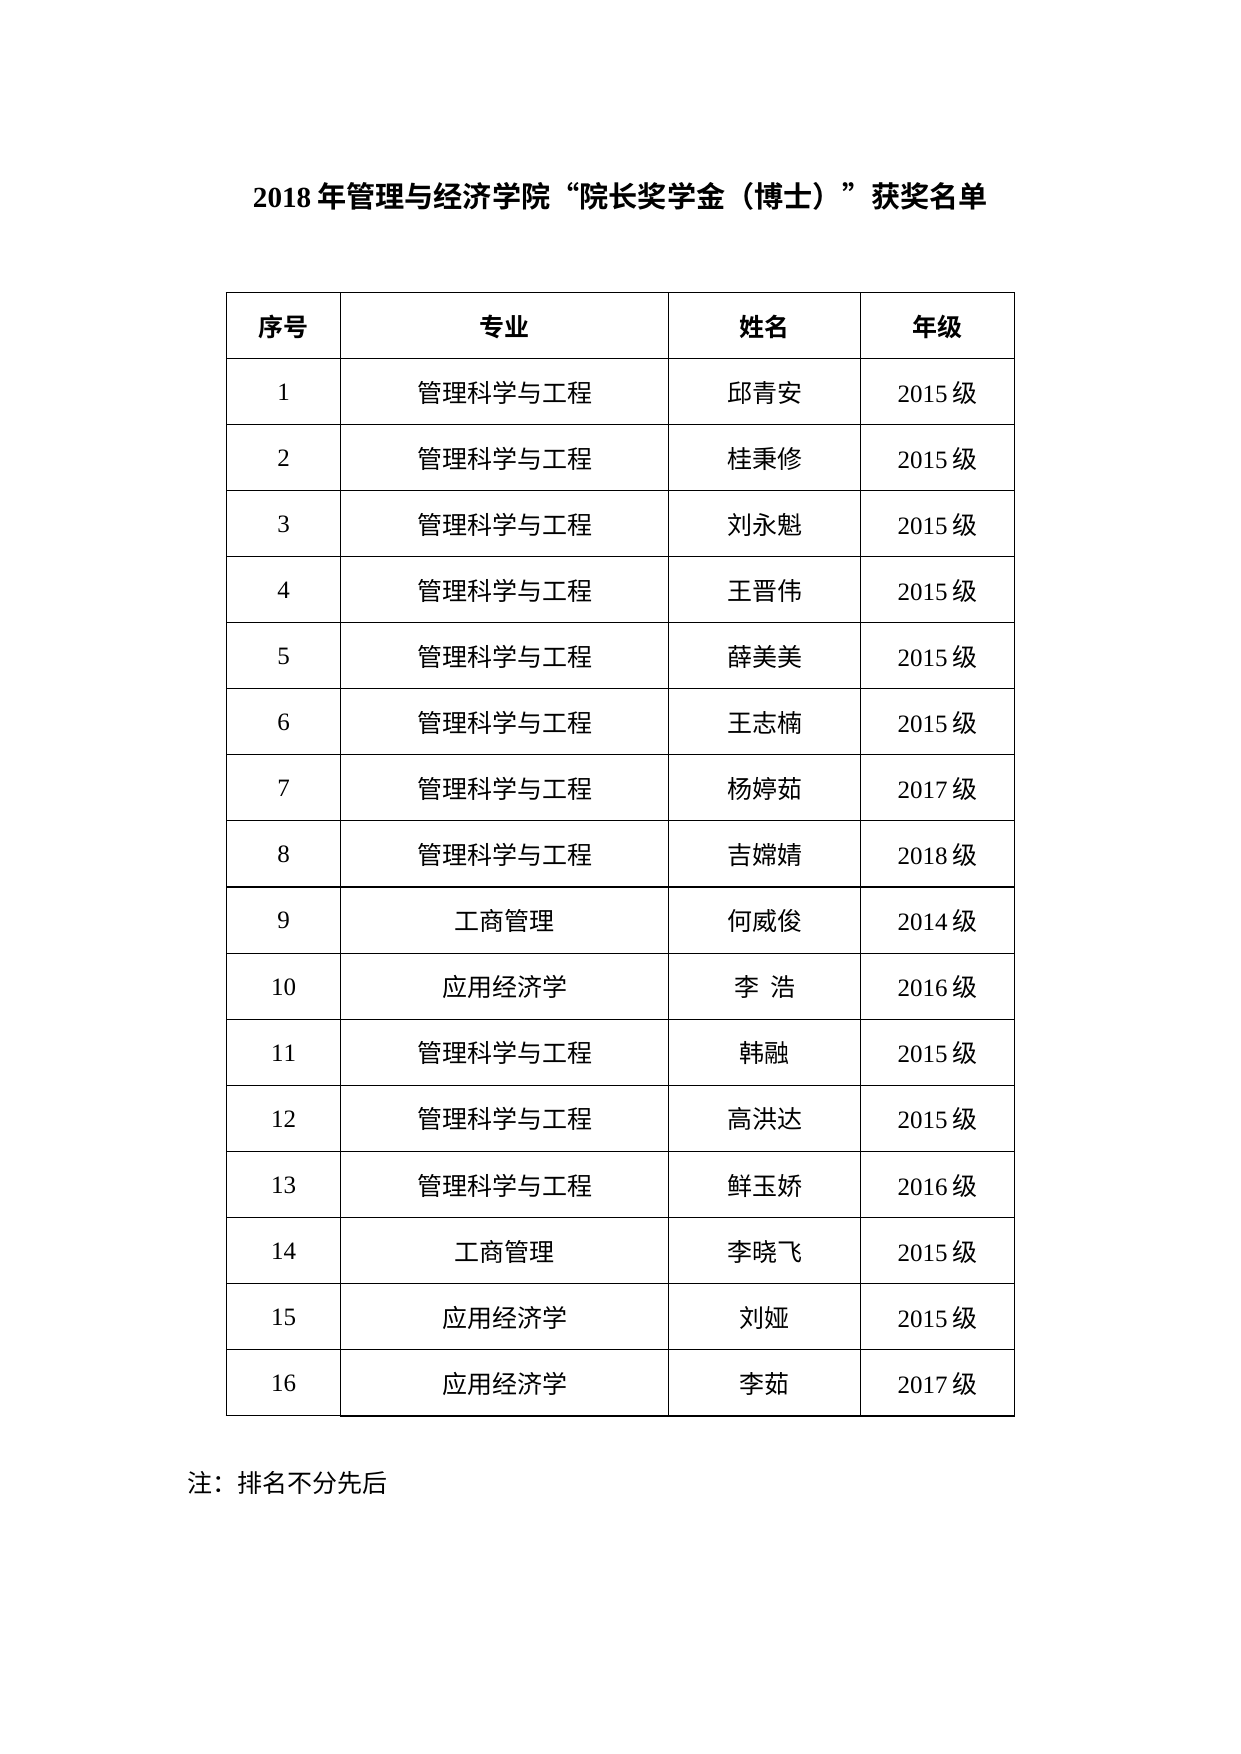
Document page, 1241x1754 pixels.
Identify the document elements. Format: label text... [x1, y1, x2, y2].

table_cell 6 [227, 689, 340, 754]
table_header 专业 [341, 293, 668, 358]
table_cell 管理科学与工程 [341, 821, 668, 886]
table_cell 刘娅 [669, 1284, 860, 1349]
table_cell 2015级 [861, 1020, 1014, 1084]
table_cell 2015级 [861, 1284, 1014, 1349]
table_cell 管理科学与工程 [341, 359, 668, 424]
table_cell 2015级 [861, 623, 1014, 688]
table_cell 13 [227, 1152, 340, 1217]
table_cell 李茹 [669, 1350, 860, 1415]
table_cell 王志楠 [669, 689, 860, 754]
table_cell 应用经济学 [341, 954, 668, 1018]
table_cell 王晋伟 [669, 557, 860, 622]
text 注：排名不分先后 [187, 1449, 953, 1514]
table_cell 5 [227, 623, 340, 688]
table_cell 何威俊 [669, 888, 860, 952]
table_header 姓名 [669, 293, 860, 358]
table_cell 2017级 [861, 755, 1014, 820]
table_cell 管理科学与工程 [341, 557, 668, 622]
table_cell 2015级 [861, 1218, 1014, 1283]
table_cell 韩融 [669, 1020, 860, 1084]
table_cell 4 [227, 557, 340, 622]
table_cell 李 浩 [669, 954, 860, 1018]
table_cell 管理科学与工程 [341, 1086, 668, 1151]
table_cell 管理科学与工程 [341, 425, 668, 490]
table_cell 2015级 [861, 557, 1014, 622]
table_cell 吉嫦婧 [669, 821, 860, 886]
table_cell 杨婷茹 [669, 755, 860, 820]
table_cell 2015级 [861, 1086, 1014, 1151]
table_cell 管理科学与工程 [341, 755, 668, 820]
table_cell 2018级 [861, 821, 1014, 886]
table_cell 工商管理 [341, 1218, 668, 1283]
table_cell 2015级 [861, 359, 1014, 424]
table_cell 管理科学与工程 [341, 1152, 668, 1217]
table_cell 管理科学与工程 [341, 623, 668, 688]
table_cell 管理科学与工程 [341, 689, 668, 754]
table_cell 李晓飞 [669, 1218, 860, 1283]
table_cell 薛美美 [669, 623, 860, 688]
table_cell 3 [227, 491, 340, 556]
table_cell 高洪达 [669, 1086, 860, 1151]
table_cell 管理科学与工程 [341, 491, 668, 556]
table_cell 2016级 [861, 1152, 1014, 1217]
table_header 序号 [227, 293, 340, 358]
table_cell 2017级 [861, 1350, 1014, 1415]
table_cell 14 [227, 1218, 340, 1283]
table_cell 7 [227, 755, 340, 820]
table_cell 工商管理 [341, 888, 668, 952]
table_cell 邱青安 [669, 359, 860, 424]
table_cell 鲜玉娇 [669, 1152, 860, 1217]
text 2018年管理与经济学院“院长奖学金（博士）”获奖名单 [187, 162, 1053, 227]
table_cell 12 [227, 1086, 340, 1151]
table_cell 2016级 [861, 954, 1014, 1018]
table_cell 11 [227, 1020, 340, 1084]
table_cell 1 [227, 359, 340, 424]
table_cell 2 [227, 425, 340, 490]
table_cell 桂秉修 [669, 425, 860, 490]
table_cell 10 [227, 954, 340, 1018]
table_cell 应用经济学 [341, 1284, 668, 1349]
table_cell 2015级 [861, 425, 1014, 490]
table_cell 15 [227, 1284, 340, 1349]
table_cell 16 [227, 1350, 340, 1415]
table_cell 9 [227, 888, 340, 952]
table_cell 2015级 [861, 491, 1014, 556]
table_cell 管理科学与工程 [341, 1020, 668, 1084]
table_cell 刘永魁 [669, 491, 860, 556]
table_header 年级 [861, 293, 1014, 358]
table_cell 8 [227, 821, 340, 886]
table_cell 2015级 [861, 689, 1014, 754]
table_cell 应用经济学 [341, 1350, 668, 1415]
table_cell 2014级 [861, 888, 1014, 952]
